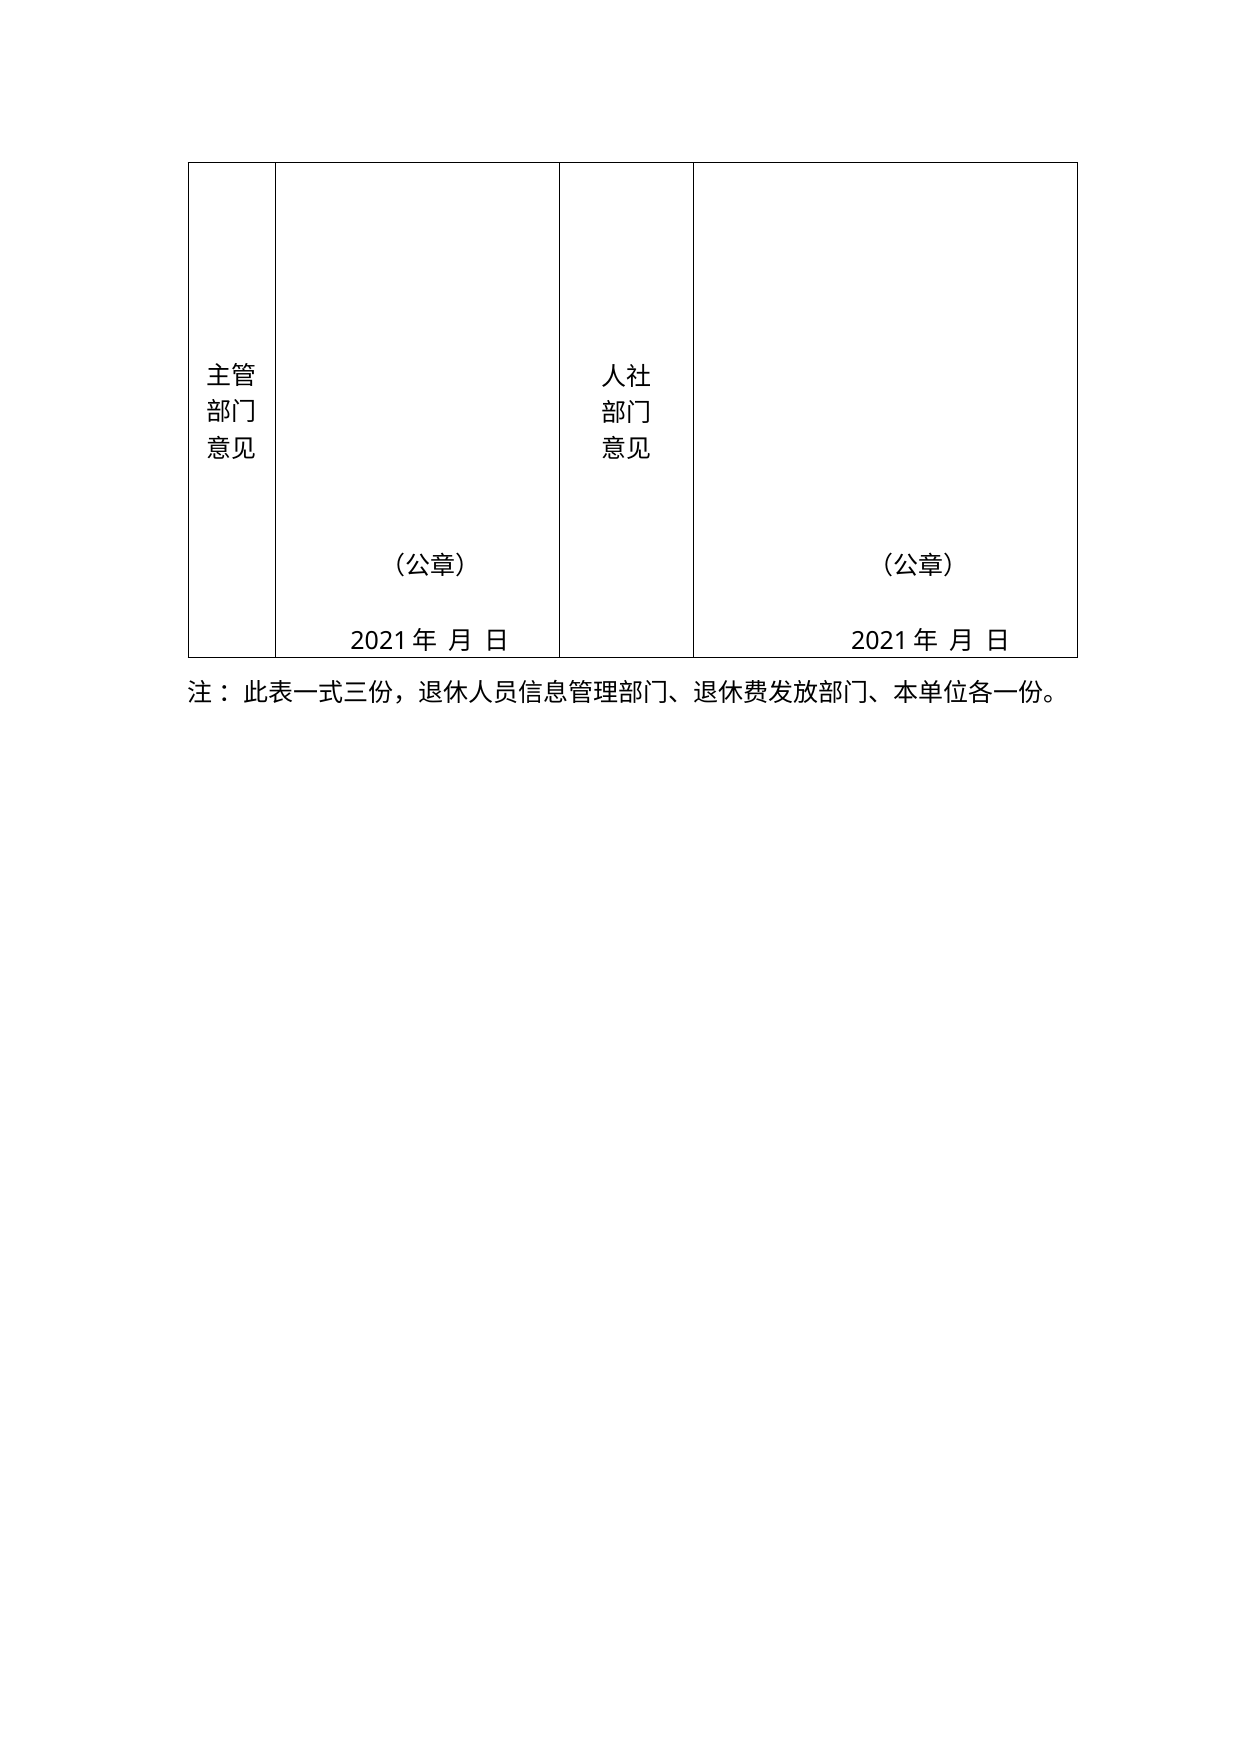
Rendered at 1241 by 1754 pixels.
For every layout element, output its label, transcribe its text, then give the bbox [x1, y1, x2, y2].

table_cell （公章） 2021年 月 日 [276, 163, 559, 657]
table_cell 人社 部门 意见 [560, 163, 693, 657]
table_cell （公章） 2021年 月 日 [694, 163, 1077, 657]
text 注 ：此表一式三份，退休人员信息管理部门、退休费发放部门、本单位各一份。 [187, 658, 1053, 723]
table_cell 主管 部门意见 [189, 163, 275, 657]
